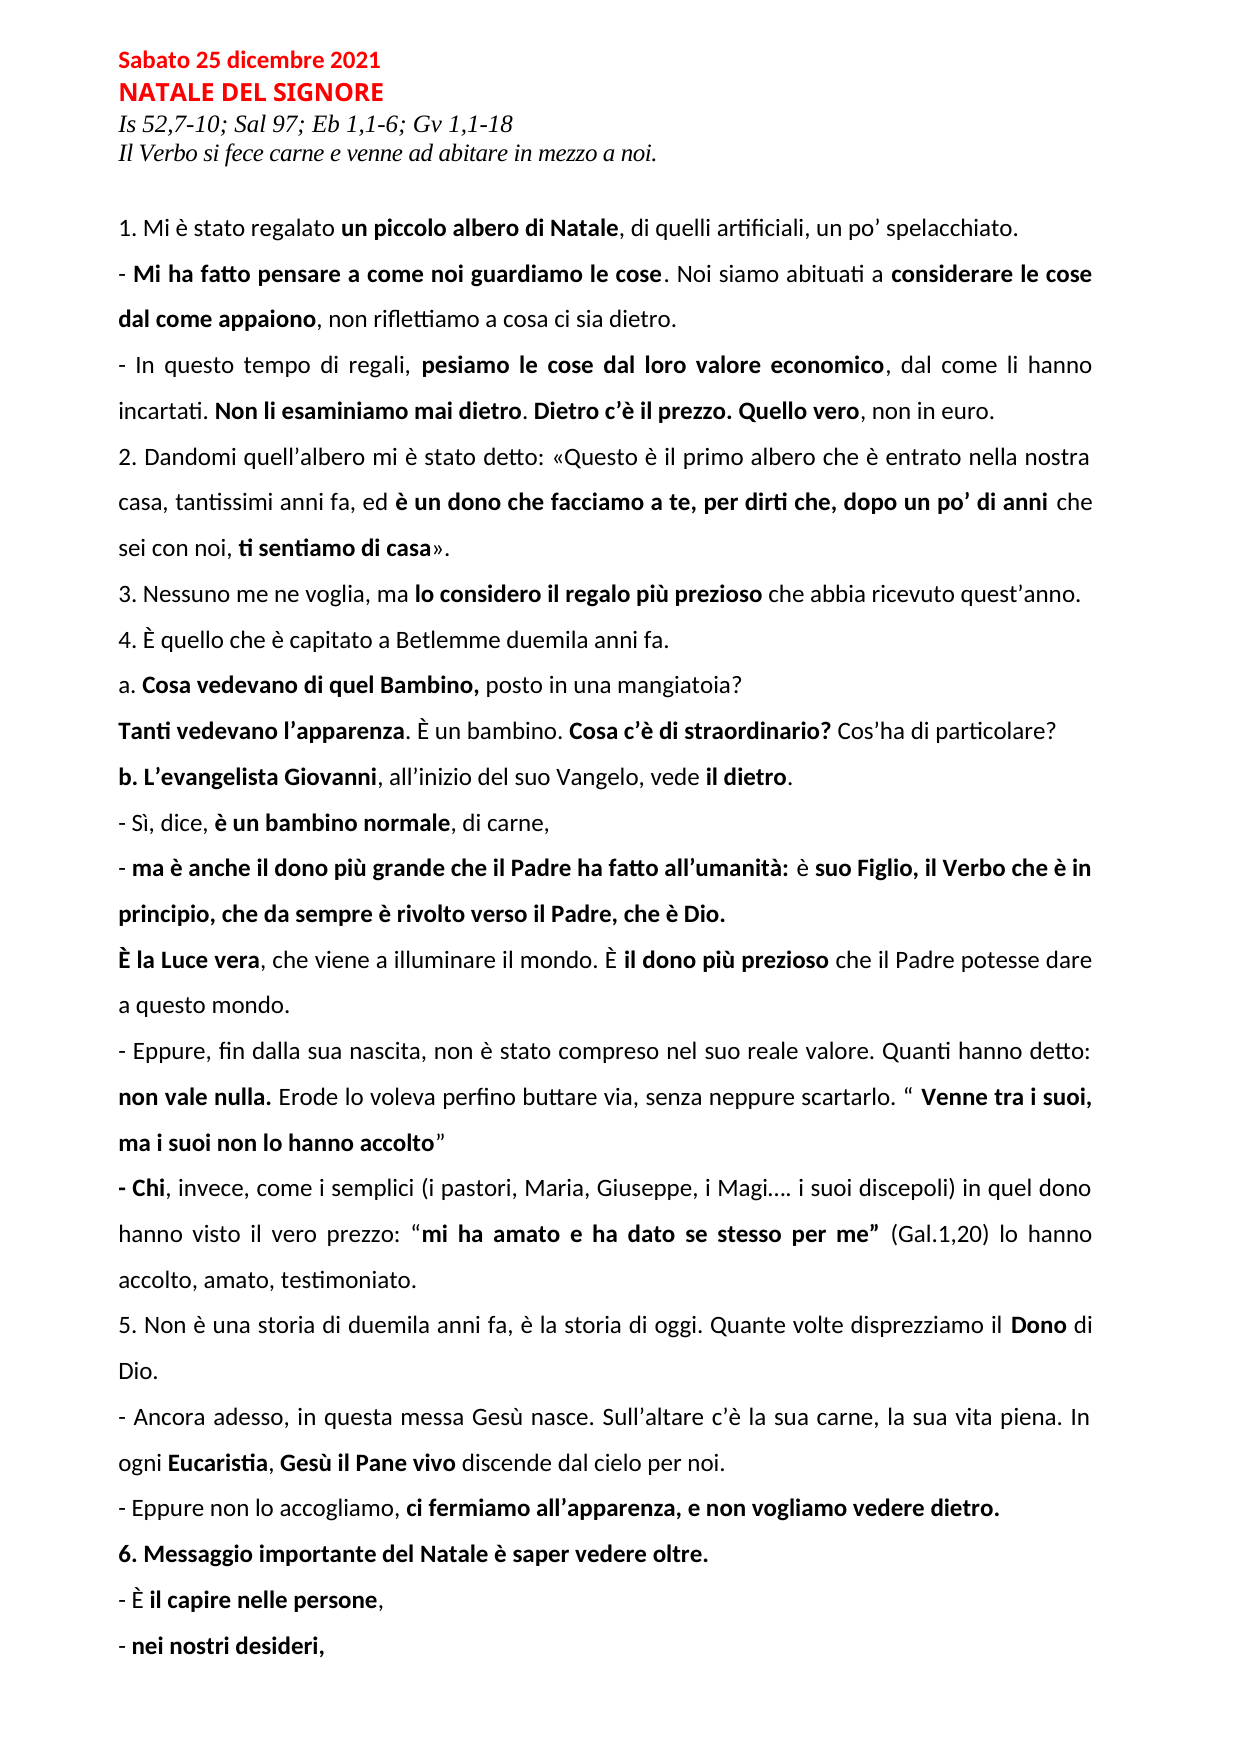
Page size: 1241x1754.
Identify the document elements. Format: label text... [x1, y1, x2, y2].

text - ma è anche il dono più grande che il Padre ha fatto all’umanità: è suo Figlio, il Verbo che è in principio, che da sempre è rivolto verso il Padre, che è Dio. [118, 852, 1093, 929]
text b. L’evangelista Giovanni, all’inizio del suo Vangelo, vede il dietro. [118, 761, 1093, 791]
text 2. Dandomi quell’albero mi è stato detto: «Questo è il primo albero che è entrato nella nostra casa, tantissimi anni fa, ed è un dono che facciamo a te, per dirti che, dopo un po’ di anni che sei con noi, ti sentiamo di casa». [118, 441, 1093, 563]
text - Ancora adesso, in questa messa Gesù nasce. Sull’altare c’è la sua carne, la sua vita piena. In ogni Eucaristia, Gesù il Pane vivo discende dal cielo per noi. [118, 1401, 1093, 1477]
text 5. Non è una storia di duemila anni fa, è la storia di oggi. Quante volte disprezziamo il Dono di Dio. [118, 1310, 1093, 1386]
text NATALE DEL SIGNORE [118, 75, 1093, 109]
text Il Verbo si fece carne e venne ad abitare in mezzo a noi. [118, 138, 1093, 166]
text - Chi, invece, come i semplici (i pastori, Maria, Giuseppe, i Magi…. i suoi discepoli) in quel dono hanno visto il vero prezzo: “mi ha amato e ha dato se stesso per me” (Gal.1,20) lo hanno accolto, amato, testimoniato. [118, 1172, 1093, 1294]
text - Sì, dice, è un bambino normale, di carne, [118, 807, 1093, 837]
text - Eppure non lo accogliamo, ci fermiamo all’apparenza, e non vogliamo vedere dietro. [118, 1493, 1093, 1523]
text - Eppure, fin dalla sua nascita, non è stato compreso nel suo reale valore. Quanti hanno detto: non vale nulla. Erode lo voleva perfino buttare via, senza neppure scartarlo. “ Venne tra i suoi, ma i suoi non lo hanno accolto” [118, 1035, 1093, 1157]
text - È il capire nelle persone, [118, 1584, 1093, 1614]
text Sabato 25 dicembre 2021 [118, 44, 1093, 75]
text a. Cosa vedevano di quel Bambino, posto in una mangiatoia? [118, 669, 1093, 700]
text 1. Mi è stato regalato un piccolo albero di Natale, di quelli artificiali, un po’ spelacchiato. [118, 212, 1093, 243]
text Tanti vedevano l’apparenza. È un bambino. Cosa c’è di straordinario? Cos’ha di particolare? [118, 715, 1093, 746]
text 6. Messaggio importante del Natale è saper vedere oltre. [118, 1538, 1093, 1569]
text - nei nostri desideri, [118, 1630, 1093, 1660]
text È la Luce vera, che viene a illuminare il mondo. È il dono più prezioso che il Padre potesse dare a questo mondo. [118, 944, 1093, 1020]
text Is 52,7-10; Sal 97; Eb 1,1-6; Gv 1,1-18 [118, 109, 1093, 138]
text 4. È quello che è capitato a Betlemme duemila anni fa. [118, 624, 1093, 654]
text - Mi ha fatto pensare a come noi guardiamo le cose. Noi siamo abituati a considerare le cose dal come appaiono, non riflettiamo a cosa ci sia dietro. [118, 258, 1093, 334]
text 3. Nessuno me ne voglia, ma lo considero il regalo più prezioso che abbia ricevuto quest’anno. [118, 578, 1093, 608]
text - In questo tempo di regali, pesiamo le cose dal loro valore economico, dal come li hanno incartati. Non li esaminiamo mai dietro. Dietro c’è il prezzo. Quello vero, non in euro. [118, 349, 1093, 426]
